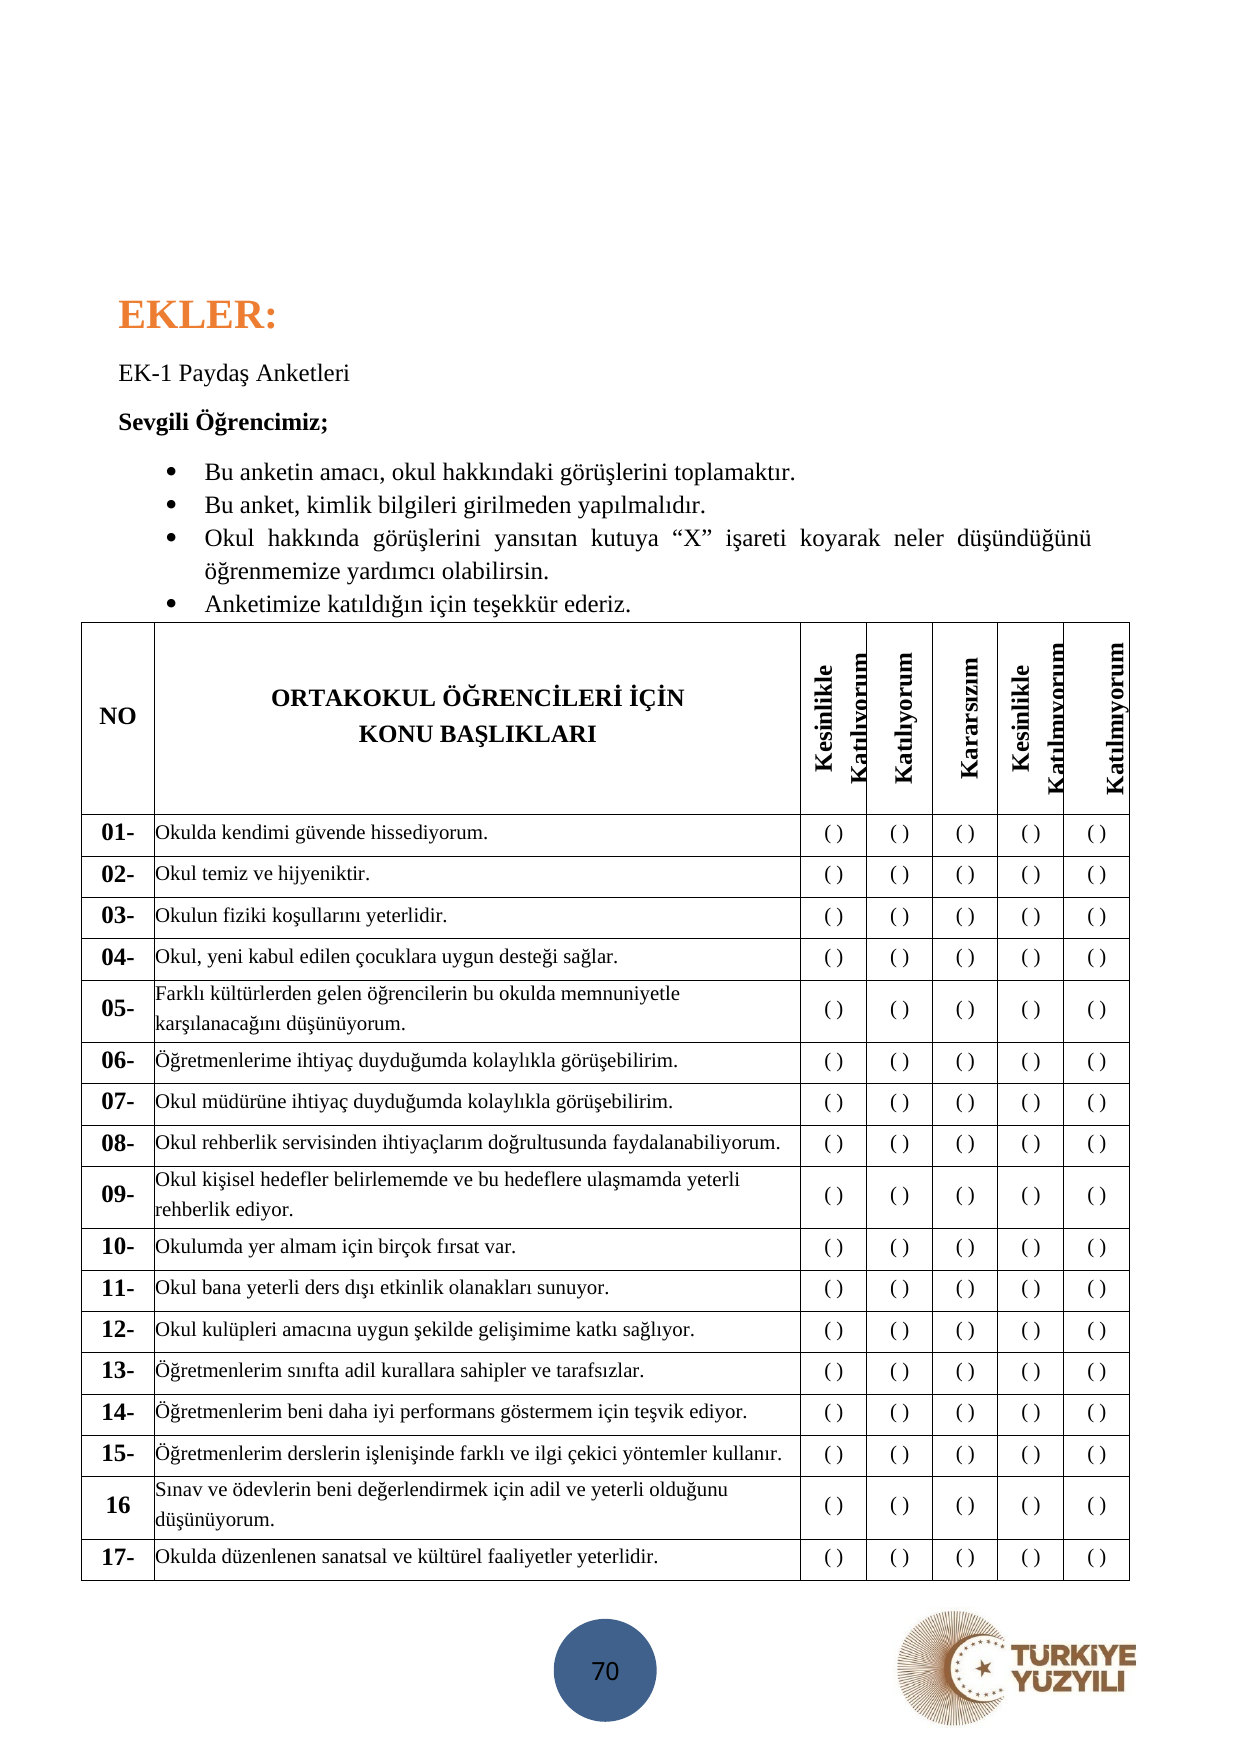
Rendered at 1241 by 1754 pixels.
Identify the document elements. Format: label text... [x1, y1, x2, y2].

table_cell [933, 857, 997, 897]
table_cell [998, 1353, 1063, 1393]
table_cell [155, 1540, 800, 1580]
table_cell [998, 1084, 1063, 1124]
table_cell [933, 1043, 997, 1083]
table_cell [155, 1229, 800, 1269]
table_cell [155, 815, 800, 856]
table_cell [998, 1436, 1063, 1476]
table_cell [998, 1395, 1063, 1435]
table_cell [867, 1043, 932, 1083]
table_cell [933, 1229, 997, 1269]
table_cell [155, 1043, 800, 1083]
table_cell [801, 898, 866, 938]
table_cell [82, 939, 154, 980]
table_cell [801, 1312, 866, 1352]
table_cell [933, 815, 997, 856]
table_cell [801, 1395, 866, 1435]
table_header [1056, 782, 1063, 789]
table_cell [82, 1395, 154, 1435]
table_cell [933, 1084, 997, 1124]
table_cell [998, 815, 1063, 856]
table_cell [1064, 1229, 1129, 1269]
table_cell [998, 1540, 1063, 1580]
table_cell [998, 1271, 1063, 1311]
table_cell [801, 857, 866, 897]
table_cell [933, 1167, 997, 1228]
list Okul hakkında görüşlerini yansıtan kutuya “X” işareti koyarak neler düşündüğünü öğrenmemize yardımcı olabilirsin. [167, 523, 1092, 585]
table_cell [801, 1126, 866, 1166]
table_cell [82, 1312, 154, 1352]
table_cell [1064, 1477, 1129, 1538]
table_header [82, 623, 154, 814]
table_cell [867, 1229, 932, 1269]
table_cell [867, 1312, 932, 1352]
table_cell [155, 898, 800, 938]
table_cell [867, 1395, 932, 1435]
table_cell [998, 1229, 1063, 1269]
text Sevgili Öğrencimiz; [118, 407, 1092, 436]
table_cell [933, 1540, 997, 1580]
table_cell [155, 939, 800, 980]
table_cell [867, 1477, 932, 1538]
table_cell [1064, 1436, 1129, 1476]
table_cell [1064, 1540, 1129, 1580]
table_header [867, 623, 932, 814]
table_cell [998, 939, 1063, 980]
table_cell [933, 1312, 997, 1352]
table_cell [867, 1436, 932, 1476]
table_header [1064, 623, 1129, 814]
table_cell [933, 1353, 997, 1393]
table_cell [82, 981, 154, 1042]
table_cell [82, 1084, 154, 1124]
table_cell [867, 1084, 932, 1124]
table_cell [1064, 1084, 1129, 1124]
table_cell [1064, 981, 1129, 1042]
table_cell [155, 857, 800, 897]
picture [893, 1607, 1137, 1728]
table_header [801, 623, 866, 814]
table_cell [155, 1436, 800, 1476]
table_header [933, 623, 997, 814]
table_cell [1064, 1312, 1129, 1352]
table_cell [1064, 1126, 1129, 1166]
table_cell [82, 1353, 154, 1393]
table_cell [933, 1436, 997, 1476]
list Bu anket, kimlik bilgileri girilmeden yapılmalıdır. [167, 490, 1092, 519]
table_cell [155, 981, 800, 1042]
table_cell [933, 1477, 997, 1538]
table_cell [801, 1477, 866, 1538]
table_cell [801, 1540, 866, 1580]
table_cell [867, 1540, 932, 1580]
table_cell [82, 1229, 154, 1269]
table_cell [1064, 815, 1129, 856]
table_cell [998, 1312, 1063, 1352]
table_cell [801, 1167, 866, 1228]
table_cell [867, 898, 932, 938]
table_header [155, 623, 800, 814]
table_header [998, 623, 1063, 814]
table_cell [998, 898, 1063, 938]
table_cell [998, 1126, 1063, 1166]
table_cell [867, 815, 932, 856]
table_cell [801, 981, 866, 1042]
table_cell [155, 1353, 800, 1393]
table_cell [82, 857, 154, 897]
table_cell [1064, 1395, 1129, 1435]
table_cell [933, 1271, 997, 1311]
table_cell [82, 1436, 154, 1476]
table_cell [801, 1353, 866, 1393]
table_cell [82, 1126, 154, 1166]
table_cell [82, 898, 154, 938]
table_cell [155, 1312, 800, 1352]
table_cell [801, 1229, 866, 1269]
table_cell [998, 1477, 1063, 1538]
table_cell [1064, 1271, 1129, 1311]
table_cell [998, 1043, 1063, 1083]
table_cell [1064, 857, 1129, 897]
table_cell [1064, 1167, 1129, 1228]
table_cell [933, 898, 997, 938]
list Bu anketin amacı, okul hakkındaki görüşlerini toplamaktır. [167, 457, 1092, 486]
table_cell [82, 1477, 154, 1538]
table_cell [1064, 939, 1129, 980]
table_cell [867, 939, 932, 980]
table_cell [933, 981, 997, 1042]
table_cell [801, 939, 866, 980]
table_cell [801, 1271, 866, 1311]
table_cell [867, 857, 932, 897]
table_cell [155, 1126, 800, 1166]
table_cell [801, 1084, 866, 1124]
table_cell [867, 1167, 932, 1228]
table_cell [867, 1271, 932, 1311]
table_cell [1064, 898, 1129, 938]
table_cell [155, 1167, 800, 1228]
text EK-1 Paydaş Anketleri [118, 358, 1092, 386]
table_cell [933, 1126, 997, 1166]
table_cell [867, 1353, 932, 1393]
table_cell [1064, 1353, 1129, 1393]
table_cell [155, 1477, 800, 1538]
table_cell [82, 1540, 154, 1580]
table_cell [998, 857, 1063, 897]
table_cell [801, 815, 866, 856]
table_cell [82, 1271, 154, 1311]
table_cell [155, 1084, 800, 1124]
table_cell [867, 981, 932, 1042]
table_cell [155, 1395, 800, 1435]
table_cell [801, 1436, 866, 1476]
list Anketimize katıldığın için teşekkür ederiz. [167, 589, 1092, 618]
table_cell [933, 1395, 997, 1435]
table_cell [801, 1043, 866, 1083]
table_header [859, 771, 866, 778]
subtitle EKLER: [118, 289, 1092, 337]
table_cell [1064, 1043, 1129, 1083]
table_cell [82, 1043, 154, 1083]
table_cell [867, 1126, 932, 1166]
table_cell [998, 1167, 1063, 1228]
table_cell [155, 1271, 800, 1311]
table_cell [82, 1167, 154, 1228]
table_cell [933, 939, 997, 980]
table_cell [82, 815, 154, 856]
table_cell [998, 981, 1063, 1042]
